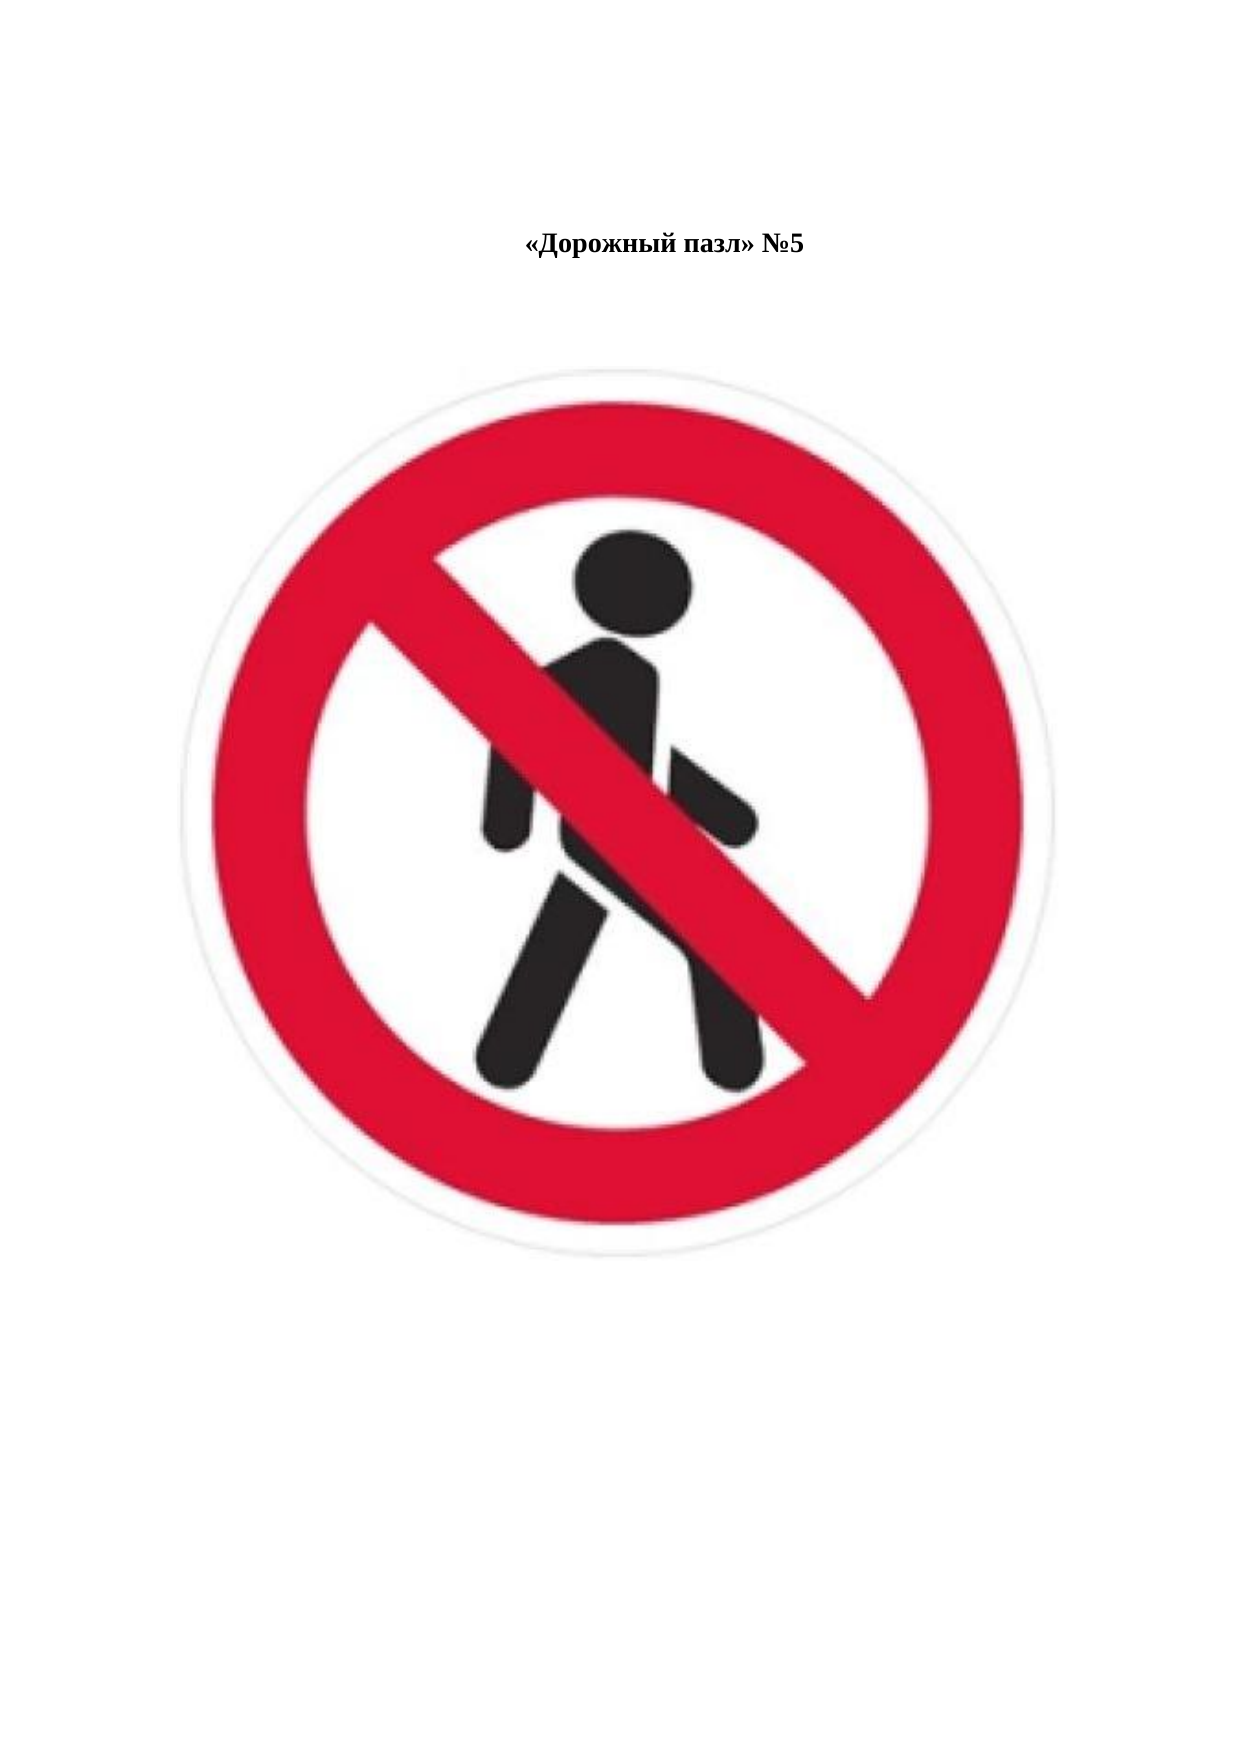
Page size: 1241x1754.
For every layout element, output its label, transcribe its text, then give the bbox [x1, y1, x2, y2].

picture [177, 366, 1059, 1261]
text «Дорожный пазл» №5 [177, 226, 1152, 258]
